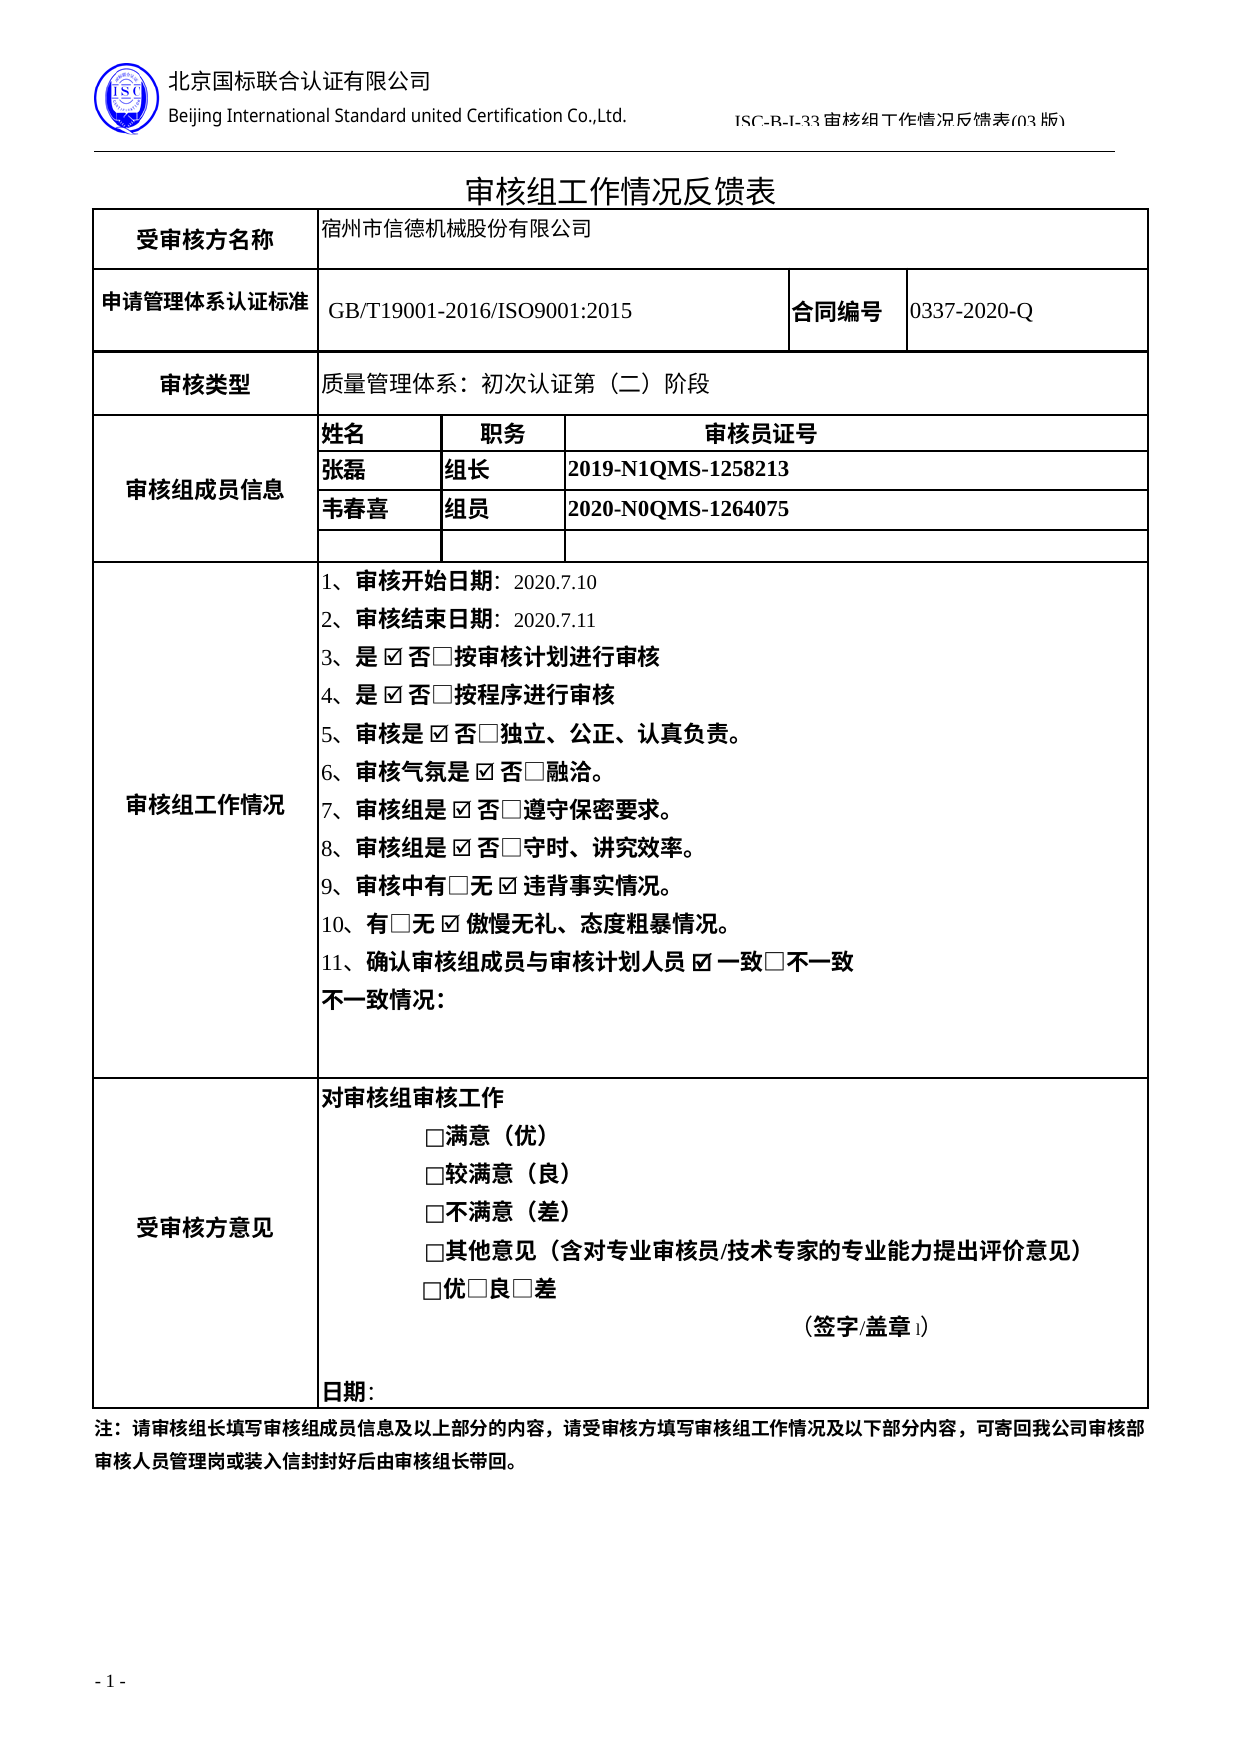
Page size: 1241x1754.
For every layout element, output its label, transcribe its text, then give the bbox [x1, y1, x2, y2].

table_cell 审核员证号 [566, 416, 1147, 449]
table_cell [443, 531, 564, 561]
text 审核组工作情况反馈表 [94, 183, 1146, 208]
table_cell 0337-2020-Q [908, 270, 1147, 350]
table_cell 合同编号 [790, 270, 906, 350]
table_cell [566, 531, 1147, 561]
table_header 宿州市信德机械股份有限公司 [319, 210, 1147, 267]
table_cell 审核组工作情况 [94, 563, 317, 1077]
table_cell GB/T19001-2016/ISO9001:2015 [319, 270, 788, 350]
table_cell 2019-N1QMS-1258213 [566, 452, 1147, 489]
table_cell 韦春喜 [319, 491, 440, 529]
table_cell 审核类型 [94, 353, 317, 414]
table_cell 申请管理体系认证标准 [94, 270, 317, 350]
table_cell 职务 [443, 416, 564, 449]
table_header 受审核方名称 [94, 210, 317, 267]
table_cell 对审核组审核工作 □满意（优） □较满意（良） □不满意（差） □其他意见（含对专业审核员/技术专家的专业能力提出评价意见） □优□良□差 （签字/盖章l） 日期： [319, 1079, 1147, 1407]
table_cell 姓名 [319, 416, 440, 449]
table_cell 审核组成员信息 [94, 416, 317, 561]
text 注：请审核组长填写审核组成员信息及以上部分的内容，请受审核方填写审核组工作情况及以下部分内容，可寄回我公司审核部审核人员管理岗或装入信封封好后由审核组长带回。 [94, 1409, 1146, 1476]
table_cell 1、审核开始日期：2020.7.10 2、审核结束日期：2020.7.11 3、是否□按审核计划进行审核 4、是否□按程序进行审核 5、审核是否□独立、公正、认真负责。 6、审核气氛是否□融洽。 7、审核组是否□遵守保密要求。 8、审核组是否□守时、讲究效率。 9、审核中有□无违背事实情况。 10、有□无傲慢无礼、态度粗暴情况。 11、确认审核组成员与审核计划人员一致□不一致 不一致情况： [319, 563, 1147, 1077]
table_cell [319, 531, 440, 561]
table_cell 组员 [443, 491, 564, 529]
picture [94, 63, 162, 135]
table_cell 质量管理体系：初次认证第（二）阶段 [319, 353, 1147, 414]
table_cell 张磊 [319, 452, 440, 489]
table_cell 组长 [443, 452, 564, 489]
table_cell 2020-N0QMS-1264075 [566, 491, 1147, 529]
table_cell 受审核方意见 [94, 1079, 317, 1407]
